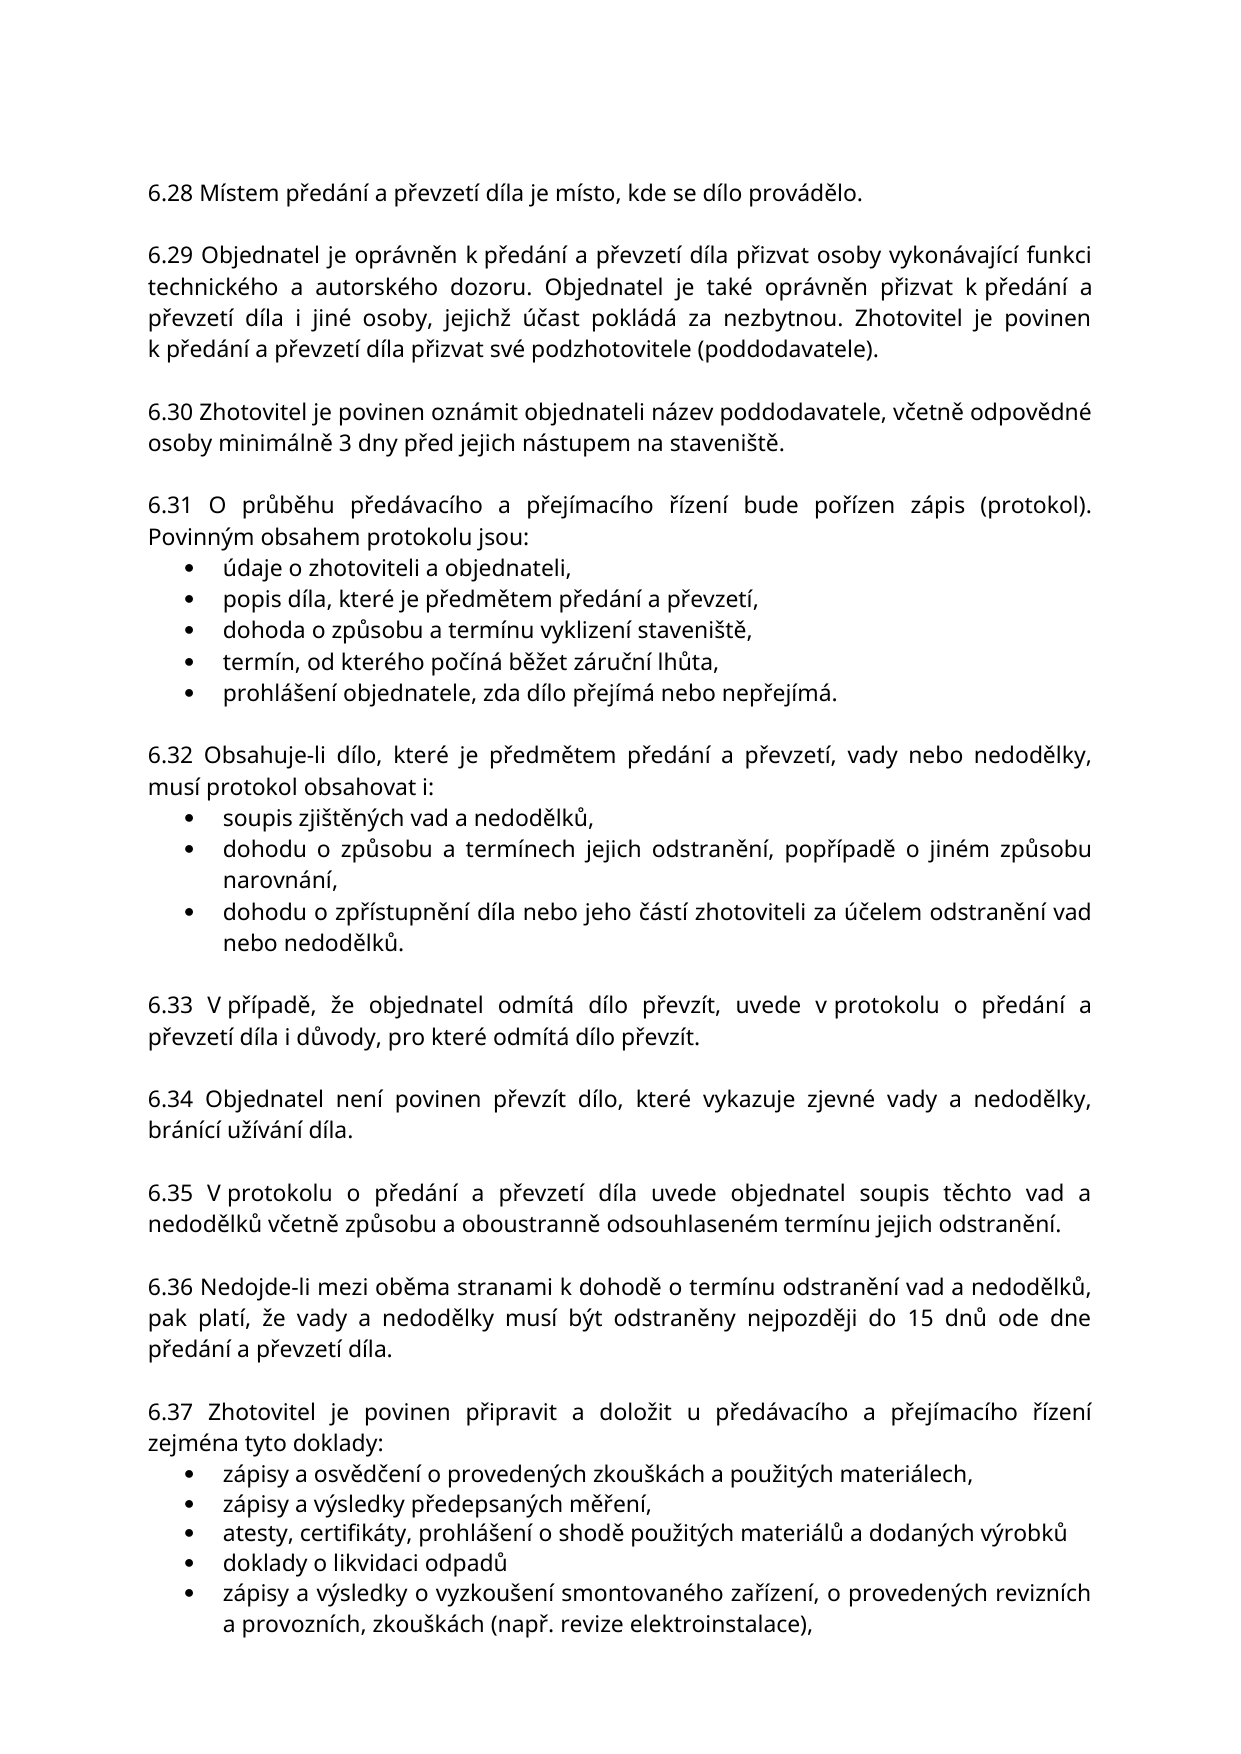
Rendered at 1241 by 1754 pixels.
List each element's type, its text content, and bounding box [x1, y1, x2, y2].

text 6.28 Místem předání a převzetí díla je místo, kde se dílo provádělo. [148, 177, 1093, 208]
list dohoda o způsobu a termínu vyklizení staveniště, [185, 614, 1093, 646]
list doklady o likvidaci odpadů [185, 1548, 1093, 1577]
text 6.34 Objednatel není povinen převzít dílo, které vykazuje zjevné vady a nedodělky, bránící užívání díla. [148, 1083, 1093, 1146]
list údaje o zhotoviteli a objednateli, [185, 552, 1093, 583]
list zápisy a osvědčení o provedených zkouškách a použitých materiálech, [185, 1458, 1093, 1489]
list zápisy a výsledky o vyzkoušení smontovaného zařízení, o provedených revizních a provozních, zkouškách (např. revize elektroinstalace), [185, 1577, 1093, 1639]
list atesty, certifikáty, prohlášení o shodě použitých materiálů a dodaných výrobků [185, 1518, 1093, 1548]
text 6.35 V protokolu o předání a převzetí díla uvede objednatel soupis těchto vad a nedodělků včetně způsobu a oboustranně odsouhlaseném termínu jejich odstranění. [148, 1177, 1093, 1239]
list dohodu o zpřístupnění díla nebo jeho částí zhotoviteli za účelem odstranění vad nebo nedodělků. [185, 896, 1093, 958]
text 6.36 Nedojde-li mezi oběma stranami k dohodě o termínu odstranění vad a nedodělků, pak platí, že vady a nedodělky musí být odstraněny nejpozději do 15 dnů ode dne předání a převzetí díla. [148, 1271, 1093, 1364]
text 6.32 Obsahuje-li dílo, které je předmětem předání a převzetí, vady nebo nedodělky, musí protokol obsahovat i: [148, 739, 1093, 802]
list prohlášení objednatele, zda dílo přejímá nebo nepřejímá. [185, 677, 1093, 708]
text 6.29 Objednatel je oprávněn k předání a převzetí díla přizvat osoby vykonávající funkci technického a autorského dozoru. Objednatel je také oprávněn přizvat k předání a převzetí díla i jiné osoby, jejichž účast pokládá za nezbytnou. Zhotovitel je povinen k předání a převzetí díla přizvat své podzhotovitele (poddodavatele). [148, 239, 1093, 364]
text 6.31 O průběhu předávacího a přejímacího řízení bude pořízen zápis (protokol). Povinným obsahem protokolu jsou: [148, 489, 1093, 552]
list popis díla, které je předmětem předání a převzetí, [185, 583, 1093, 614]
list soupis zjištěných vad a nedodělků, [185, 802, 1093, 833]
list dohodu o způsobu a termínech jejich odstranění, popřípadě o jiném způsobu narovnání, [185, 833, 1093, 896]
text 6.30 Zhotovitel je povinen oznámit objednateli název poddodavatele, včetně odpovědné osoby minimálně 3 dny před jejich nástupem na staveniště. [148, 396, 1093, 458]
list termín, od kterého počíná běžet záruční lhůta, [185, 646, 1093, 677]
text 6.33 V případě, že objednatel odmítá dílo převzít, uvede v protokolu o předání a převzetí díla i důvody, pro které odmítá dílo převzít. [148, 989, 1093, 1052]
list zápisy a výsledky předepsaných měření, [185, 1489, 1093, 1518]
text 6.37 Zhotovitel je povinen připravit a doložit u předávacího a přejímacího řízení zejména tyto doklady: [148, 1396, 1093, 1458]
